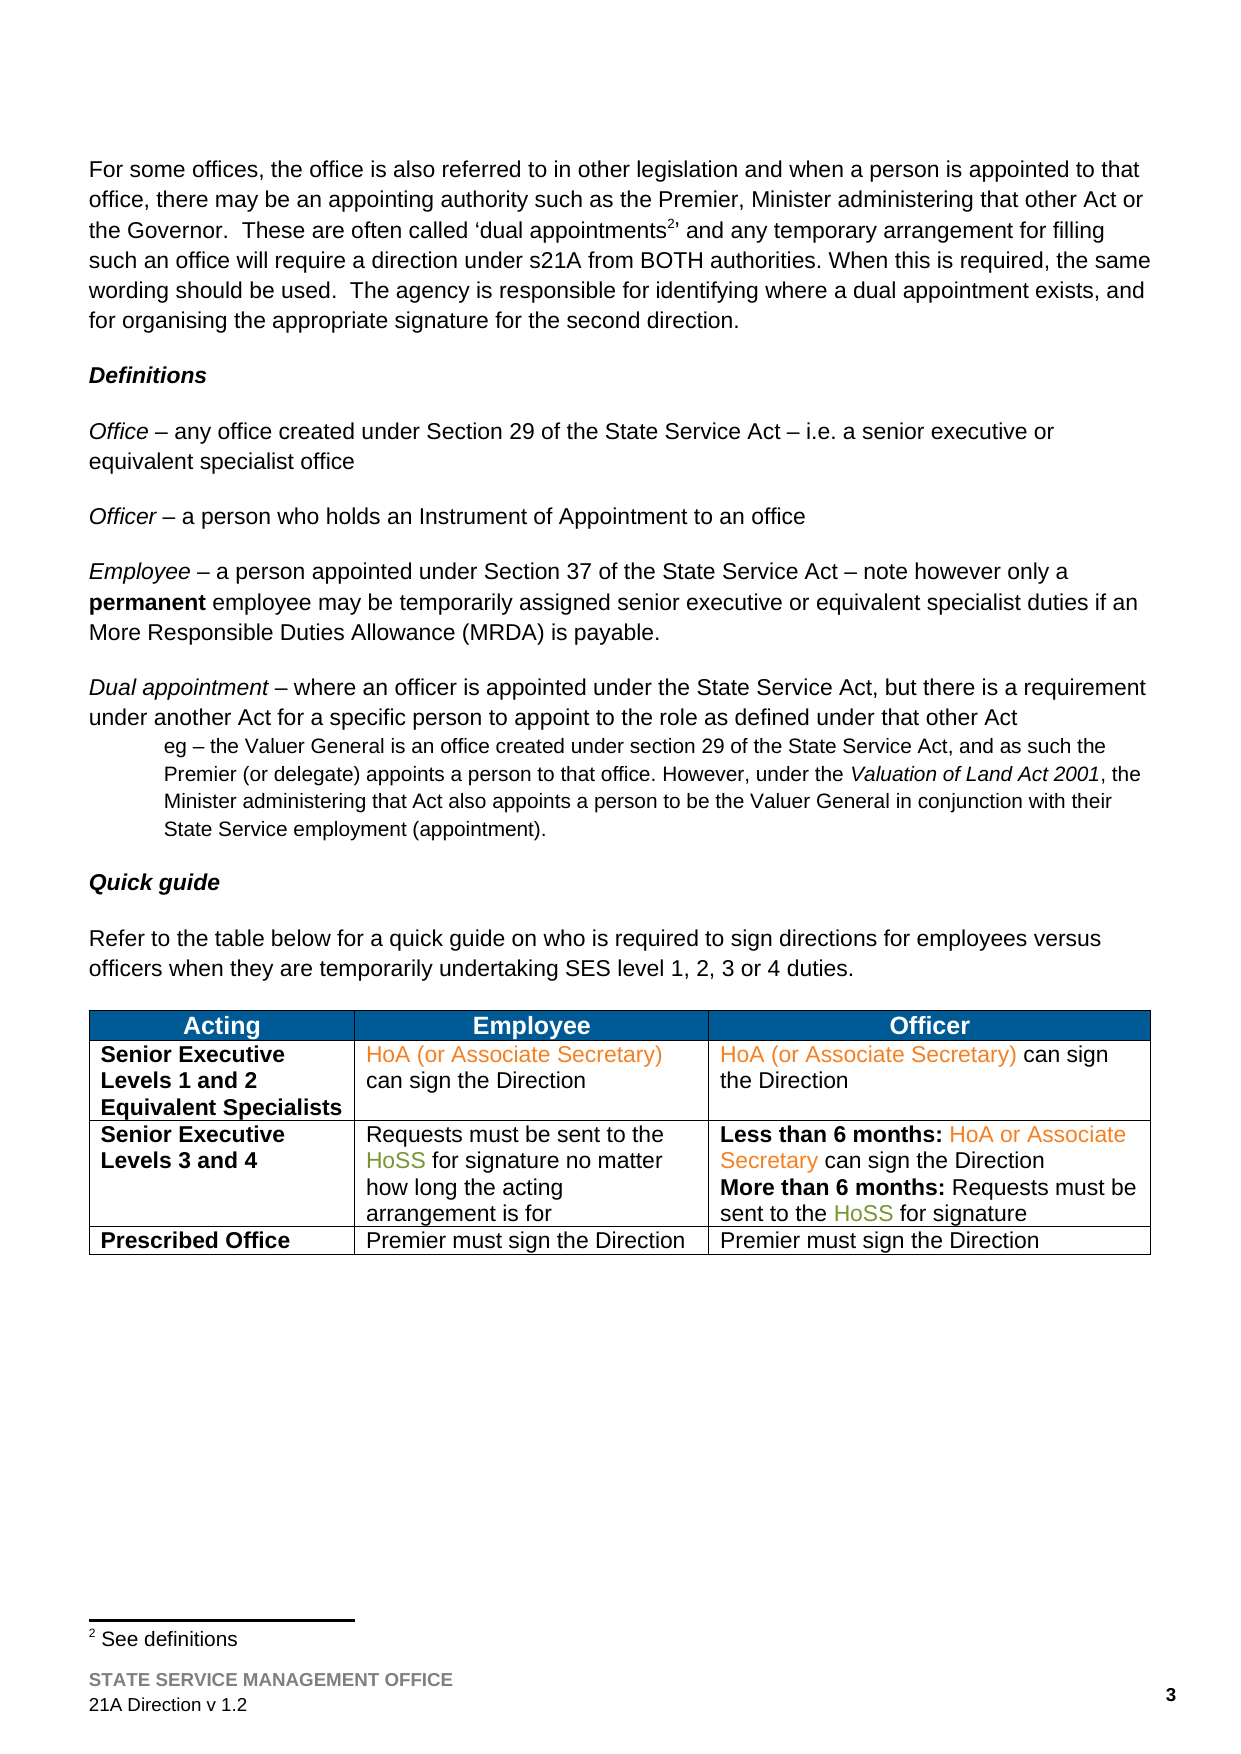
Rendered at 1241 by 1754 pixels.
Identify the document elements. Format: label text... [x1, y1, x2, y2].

table_cell Senior Executive Levels 1 and 2 Equivalent Specialists [90, 1041, 354, 1120]
table_cell Less than 6 months: HoA or Associate Secretary can sign the Direction More than 6 months: Requests must be sent to the HoSS for signature [709, 1121, 1150, 1226]
table_cell HoA (or Associate Secretary) can sign the Direction [709, 1041, 1150, 1120]
table_header Officer [709, 1011, 1150, 1040]
text Office – any office created under Section 29 of the State Service Act – i.e. a senior executive or equivalent specialist office [89, 418, 1152, 474]
table_header Acting [90, 1011, 354, 1040]
table_cell Requests must be sent to the HoSS for signature no matter how long the acting arrangement is for [355, 1121, 708, 1226]
text For some offices, the office is also referred to in other legislation and when a person is appointed to that office, there may be an appointing authority such as the Premier, Minister administering that other Act or the Governor. These are often called ‘dual appointments’ and any temporary arrangement for filling such an office will require a direction under s21A from BOTH authorities. When this is required, the same wording should be used. The agency is responsible for identifying where a dual appointment exists, and for organising the appropriate signature for the second direction. [89, 156, 1152, 333]
text Officer – a person who holds an Instrument of Appointment to an office [89, 503, 1152, 529]
table_cell Senior Executive Levels 3 and 4 [90, 1121, 354, 1226]
text Definitions [89, 362, 1152, 389]
text Employee – a person appointed under Section 37 of the State Service Act – note however only a permanent employee may be temporarily assigned senior executive or equivalent specialist duties if an More Responsible Duties Allowance (MRDA) is payable. [89, 558, 1152, 645]
text eg – the Valuer General is an office created under section 29 of the State Service Act, and as such the Premier (or delegate) appoints a person to that office. However, under the Valuation of Land Act 2001, the Minister administering that Act also appoints a person to be the Valuer General in conjunction with their State Service employment (appointment). [164, 734, 1152, 841]
table_cell HoA (or Associate Secretary) can sign the Direction [355, 1041, 708, 1120]
table_header Employee [355, 1011, 708, 1040]
table_cell Premier must sign the Direction [355, 1227, 708, 1254]
table_cell Premier must sign the Direction [709, 1227, 1150, 1254]
text Dual appointment – where an officer is appointed under the State Service Act, but there is a requirement under another Act for a specific person to appoint to the role as defined under that other Act [89, 674, 1152, 730]
text Refer to the table below for a quick guide on who is required to sign directions for employees versus officers when they are temporarily undertaking SES level 1, 2, 3 or 4 duties. [89, 924, 1152, 981]
table_cell Prescribed Office [90, 1227, 354, 1254]
text Quick guide [89, 869, 1152, 896]
